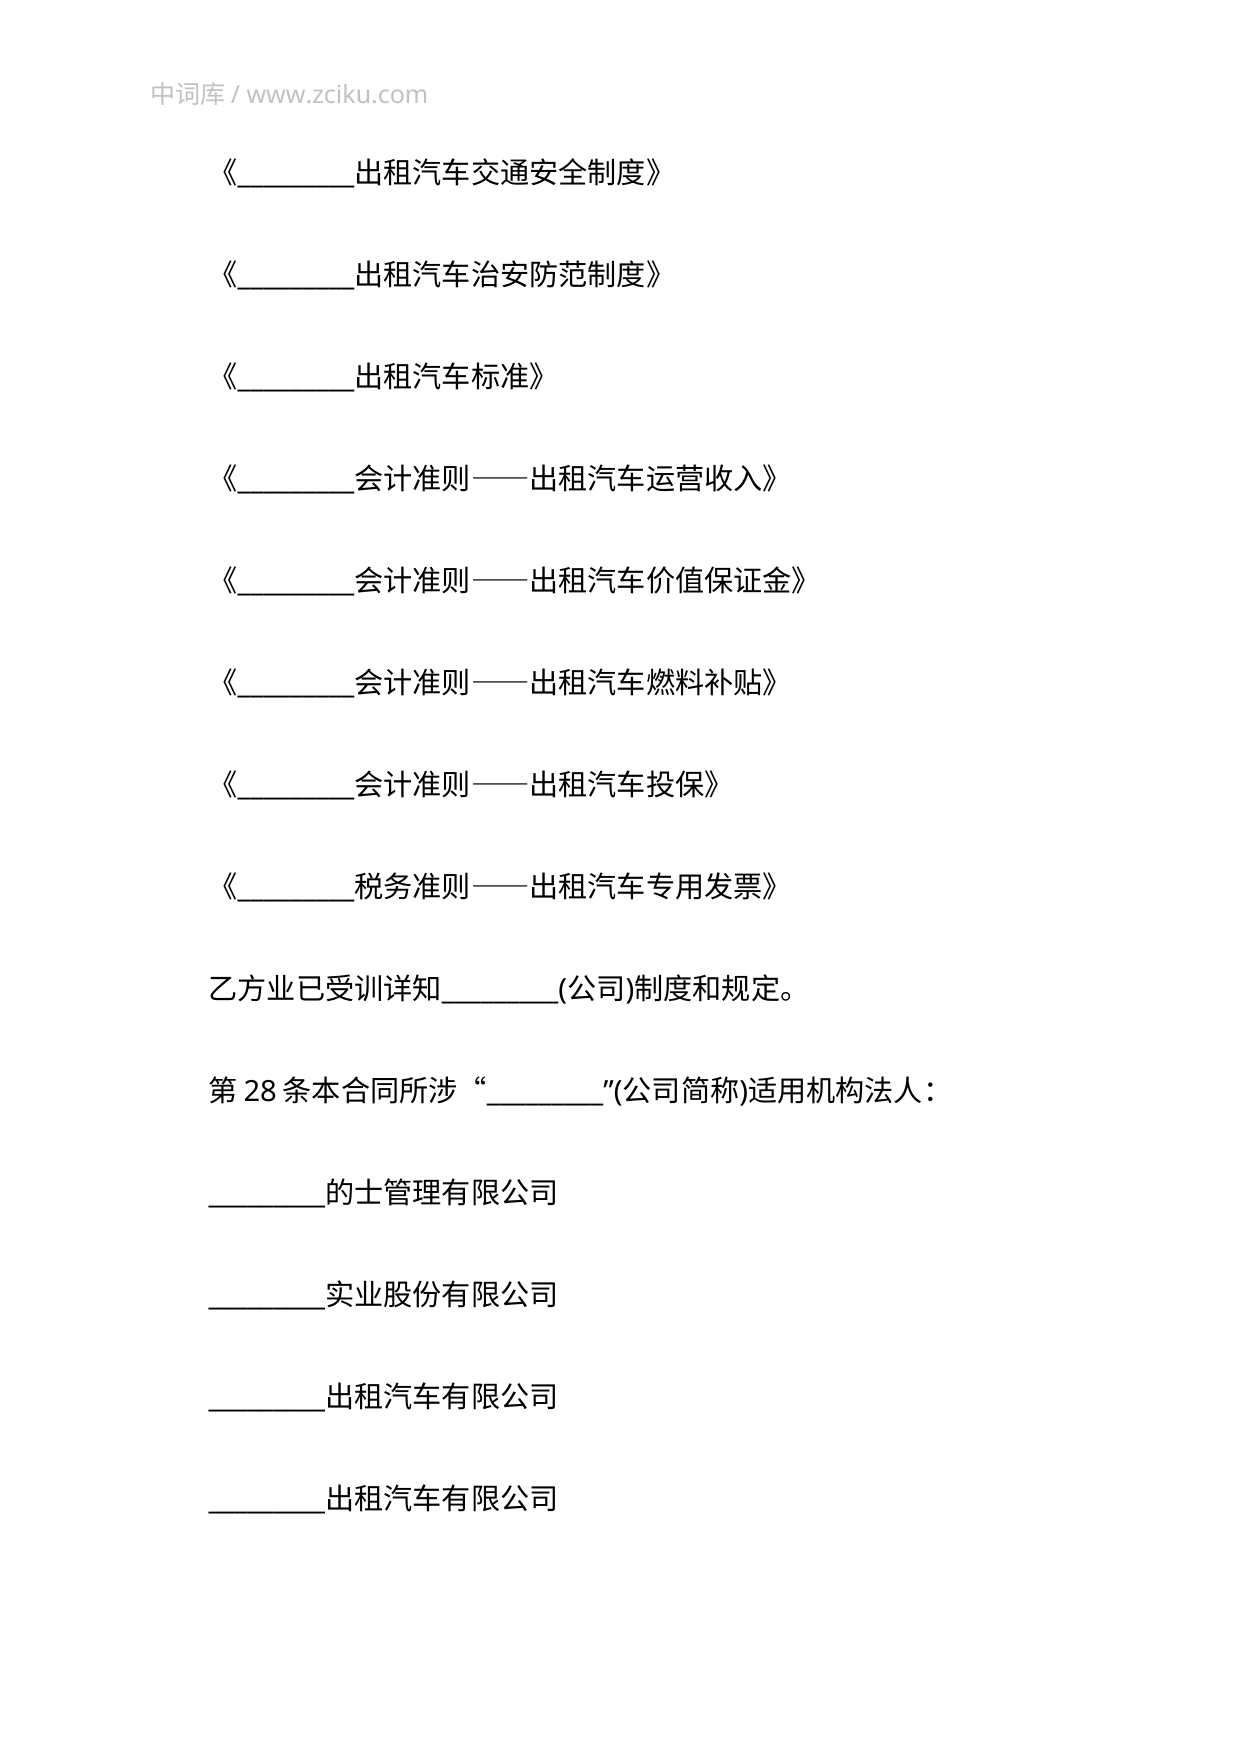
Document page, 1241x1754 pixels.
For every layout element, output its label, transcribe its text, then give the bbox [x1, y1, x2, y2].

text 《_________出租汽车交通安全制度》 [150, 150, 1090, 192]
text 《_________会计准则——出租汽车运营收入》 [150, 456, 1090, 498]
text 《_________出租汽车治安防范制度》 [150, 252, 1090, 294]
text _________出租汽车有限公司 [150, 1374, 1090, 1416]
text 《_________会计准则——出租汽车投保》 [150, 762, 1090, 804]
text 《_________会计准则——出租汽车燃料补贴》 [150, 660, 1090, 702]
text _________的士管理有限公司 [150, 1170, 1090, 1212]
text _________实业股份有限公司 [150, 1272, 1090, 1314]
text 《_________出租汽车标准》 [150, 354, 1090, 396]
text 《_________会计准则——出租汽车价值保证金》 [150, 558, 1090, 600]
text 第28条本合同所涉“_________”(公司简称)适用机构法人： [150, 1068, 1090, 1110]
text 乙方业已受训详知_________(公司)制度和规定。 [150, 966, 1090, 1008]
text _________出租汽车有限公司 [150, 1476, 1090, 1518]
text 《_________税务准则——出租汽车专用发票》 [150, 864, 1090, 906]
